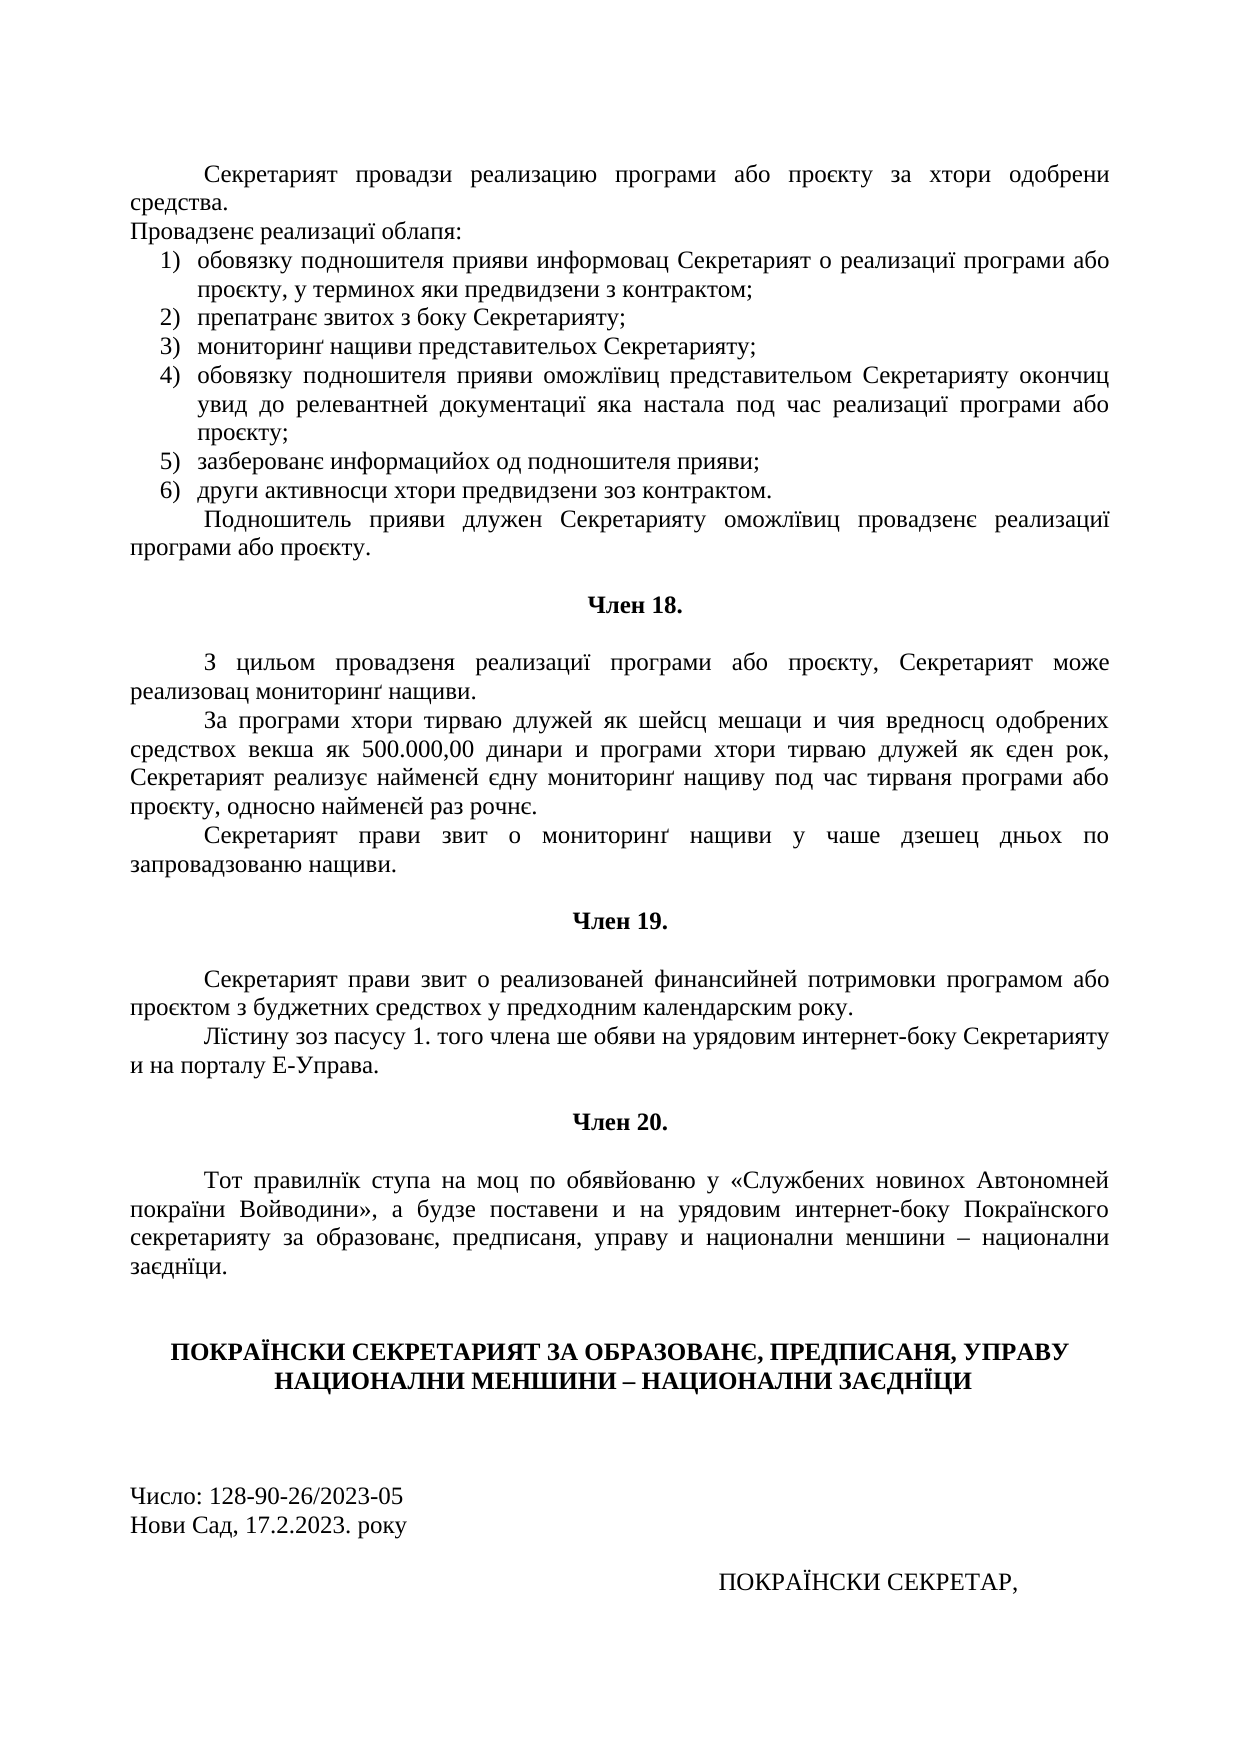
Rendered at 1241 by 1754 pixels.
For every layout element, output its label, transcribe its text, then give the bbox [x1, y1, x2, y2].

text Число: 128-90-26/2023-05 [130, 1481, 1110, 1510]
text Секретарият прави звит о мониторинґ нащиви у чаше дзешец дньох по запровадзованю нащиви. [130, 820, 1110, 877]
text Лїстину зоз пасусу 1. того члена ше обяви на урядовим интернет-боку Секретарияту и на порталу Е-Управа. [130, 1021, 1110, 1079]
text Секретарият провадзи реализацию програми або проєкту за хтори одобрени средства. [130, 159, 1110, 216]
text ПОКРАЇНСКИ СЕКРЕТАР, [130, 1567, 1110, 1596]
text НАЦИОНАЛНИ МЕНШИНИ – НАЦИОНАЛНИ ЗАЄДНЇЦИ [130, 1366, 1110, 1395]
list обовязку подношителя прияви оможлївиц представительом Секретарияту окончиц увид до релевантней документациї яка настала под час реализациї програми або проєкту; [159, 360, 1110, 446]
list обовязку подношителя прияви информовац Секретарият о реализациї програми або проєкту, у терминох яки предвидзени з контрактом; [159, 245, 1110, 302]
text Члeн 20. [130, 1107, 1110, 1136]
text Секретарият прави звит о реализованей финансийней потримовки програмом або проєктом з буджетних средствох у предходним календарским року. [130, 964, 1110, 1021]
text Подношитель прияви длужен Секретарияту оможлївиц провадзенє реализациї програми або проєкту. [130, 504, 1110, 561]
list други активносци хтори предвидзени зоз контрактом. [159, 475, 1110, 504]
text Тот правилнїк ступа на моц по обявйованю у «Службених новинох Автономней покраїни Войводини», а будзе поставени и на урядовим интернет-боку Покраїнского секретарияту за образованє, предписаня, управу и национални меншини – национални заєднїци. [130, 1165, 1110, 1280]
list препатранє звитох з боку Секретарияту; [159, 302, 1110, 331]
text За програми хтори тирваю длужей як шейсц мешаци и чия вредносц одобрених средствох векша як 500.000,00 динари и програми хтори тирваю длужей як єден рок, Секретарият реализує найменєй єдну мониторинґ нащиву под час тирваня програми або проєкту, односно найменєй раз рочнє. [130, 705, 1110, 820]
text Члeн 19. [130, 906, 1110, 935]
text Провадзенє реализациї облапя: [130, 216, 1110, 245]
text З цильом провадзеня реализациї програми або проєкту, Секретарият може реализовац мониторинґ нащиви. [130, 647, 1110, 705]
list мониторинґ нащиви представительох Секретарияту; [159, 331, 1110, 360]
text Члeн 18. [130, 590, 1110, 619]
text ПОКРАЇНСКИ СЕКРЕТАРИЯТ ЗА ОБРАЗОВАНЄ, ПРЕДПИСАНЯ, УПРАВУ [130, 1337, 1110, 1366]
text Нови Сад, 17.2.2023. року [130, 1510, 1110, 1539]
list зазберованє информацийох од подношителя прияви; [159, 446, 1110, 475]
